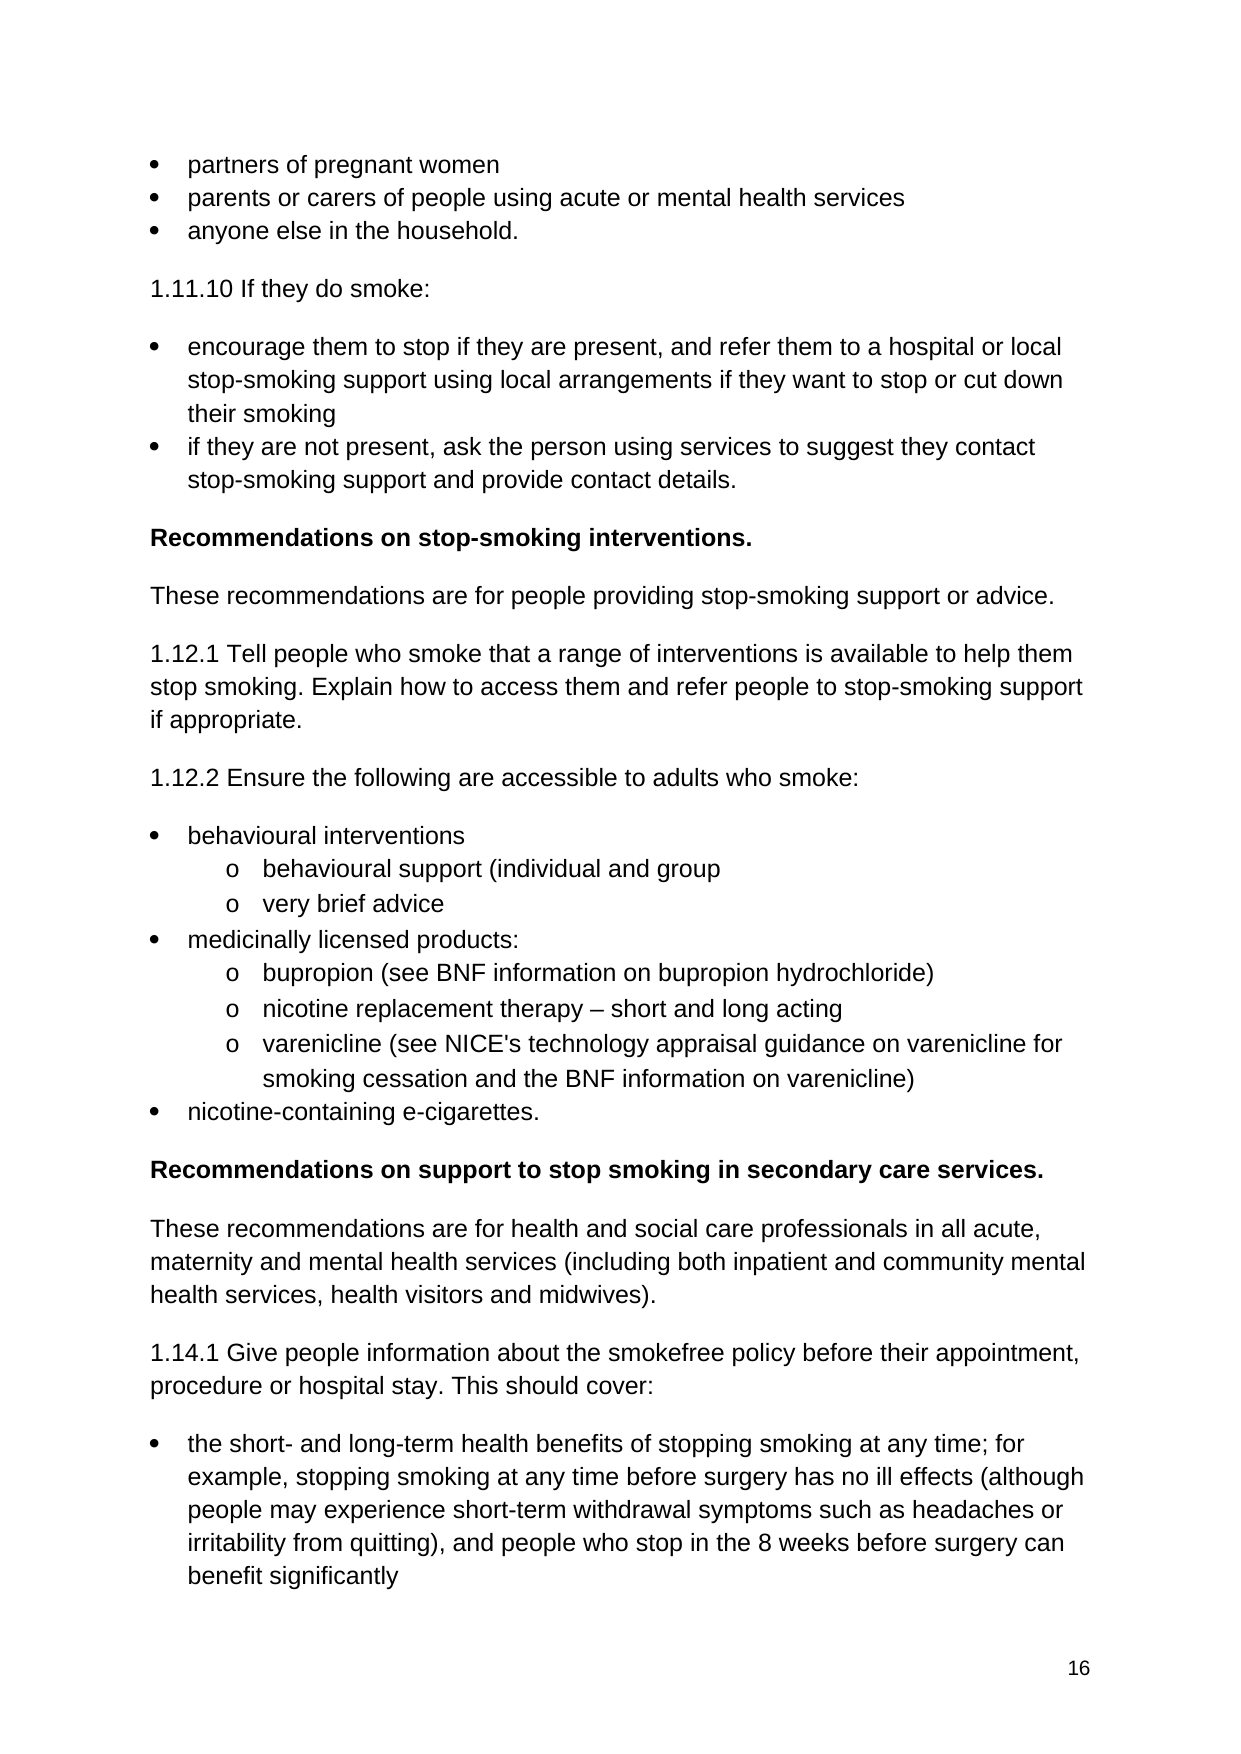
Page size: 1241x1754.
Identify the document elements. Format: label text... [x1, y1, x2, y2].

text anyone else in the household. [150, 216, 1090, 245]
text parents or carers of people using acute or mental health services [150, 183, 1090, 212]
text 1.12.2 Ensure the following are accessible to adults who smoke: [150, 763, 1090, 792]
text if they are not present, ask the person using services to suggest they contact stop-smoking support and provide contact details. [150, 432, 1090, 493]
text Recommendations on support to stop smoking in secondary care services. [150, 1156, 1090, 1184]
text behavioural interventions [150, 821, 1090, 850]
text the short- and long-term health benefits of stopping smoking at any time; for example, stopping smoking at any time before surgery has no ill effects (although people may experience short-term withdrawal symptoms such as headaches or irritability from quitting), and people who stop in the 8 weeks before surgery can benefit significantly [150, 1429, 1090, 1589]
text These recommendations are for health and social care professionals in all acute, maternity and mental health services (including both inpatient and community mental health services, health visitors and midwives). [150, 1213, 1090, 1308]
list bupropion (see BNF information on bupropion hydrochloride) [225, 958, 1090, 989]
text These recommendations are for people providing stop-smoking support or advice. [150, 581, 1090, 609]
text encourage them to stop if they are present, and refer them to a hospital or local stop-smoking support using local arrangements if they want to stop or cut down their smoking [150, 332, 1090, 427]
list varenicline (see NICE's technology appraisal guidance on varenicline for smoking cessation and the BNF information on varenicline) [225, 1029, 1090, 1093]
list very brief advice [225, 889, 1090, 920]
list behavioural support (individual and group [225, 854, 1090, 885]
text partners of pregnant women [150, 150, 1090, 179]
list nicotine replacement therapy – short and long acting [225, 994, 1090, 1024]
text 1.14.1 Give people information about the smokefree policy before their appointment, procedure or hospital stay. This should cover: [150, 1338, 1090, 1399]
text 1.11.10 If they do smoke: [150, 274, 1090, 303]
text medicinally licensed products: [150, 925, 1090, 954]
text 1.12.1 Tell people who smoke that a range of interventions is available to help them stop smoking. Explain how to access them and refer people to stop-smoking support if appropriate. [150, 639, 1090, 733]
text nicotine-containing e-cigarettes. [150, 1097, 1090, 1126]
text Recommendations on stop-smoking interventions. [150, 523, 1090, 551]
